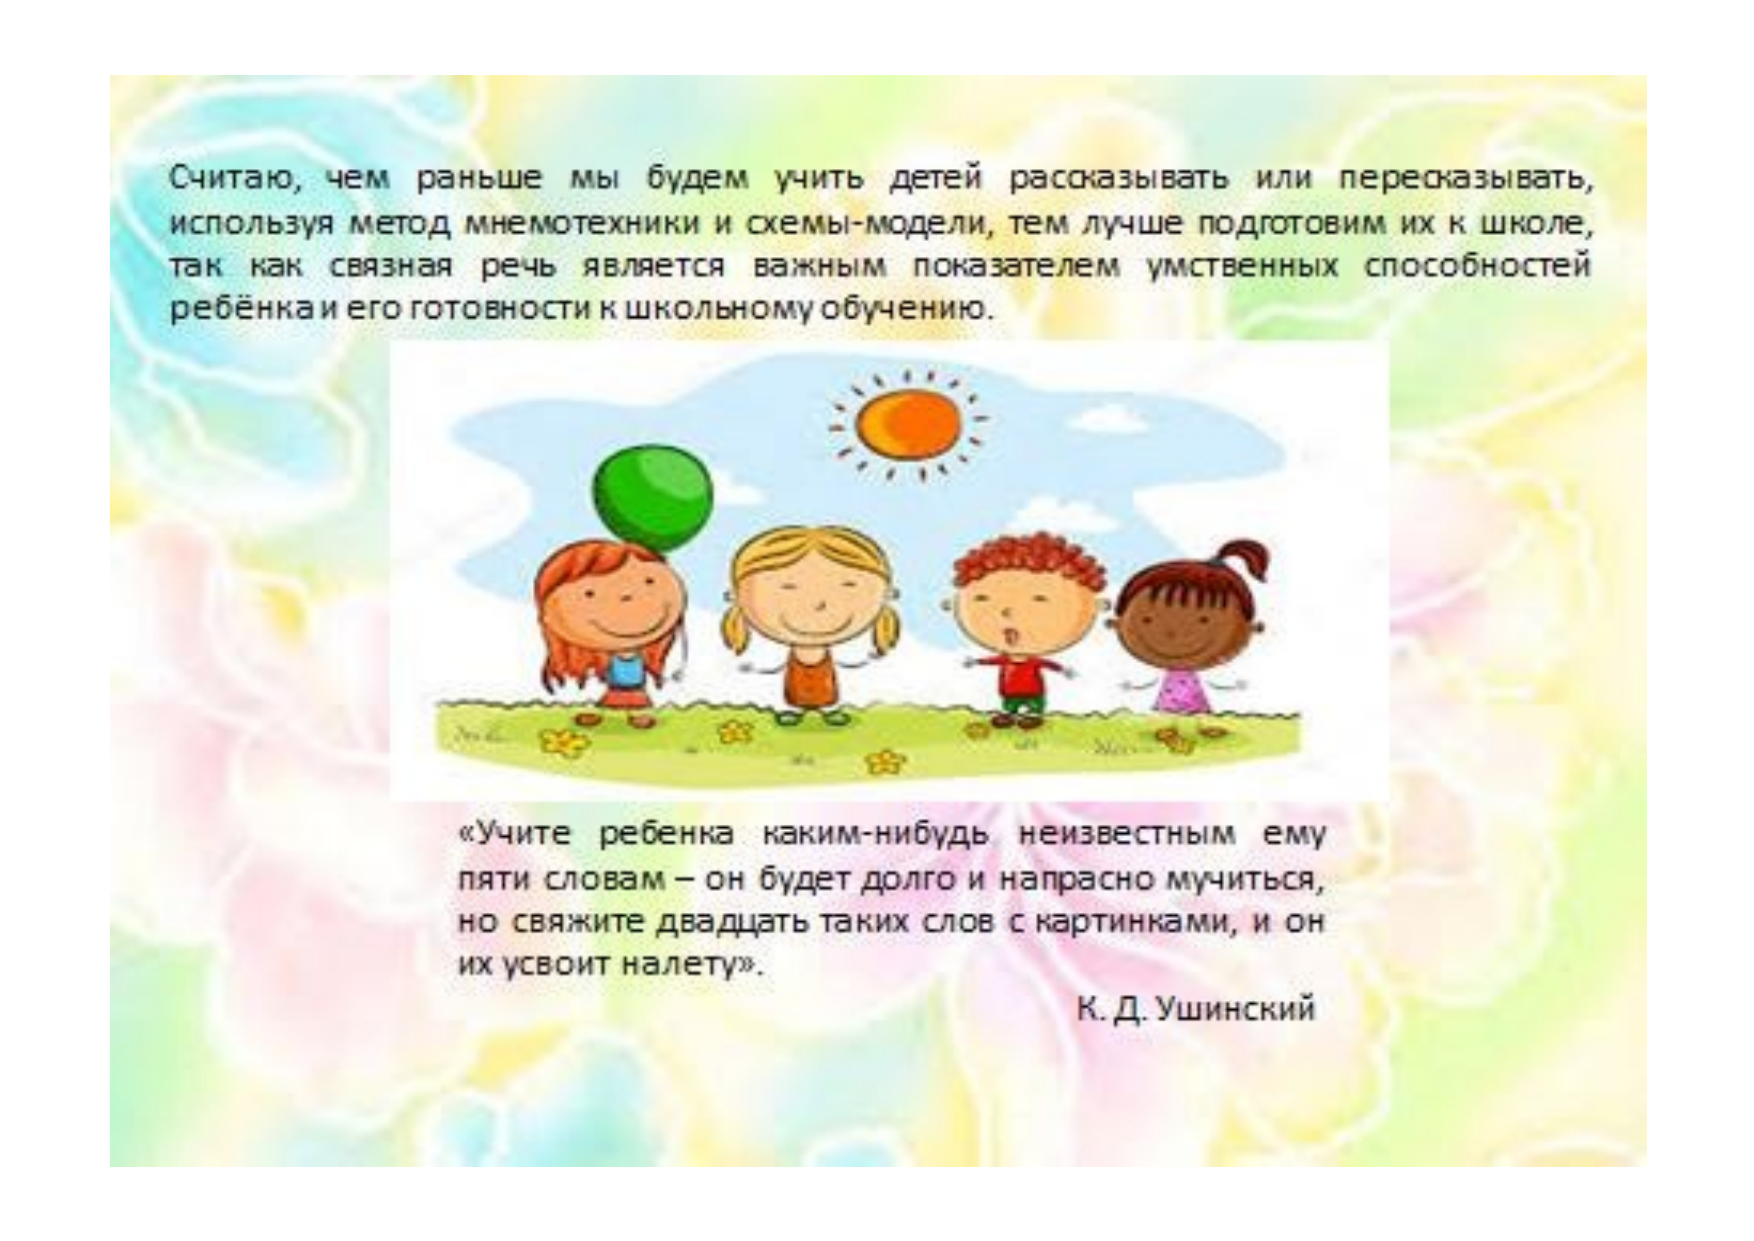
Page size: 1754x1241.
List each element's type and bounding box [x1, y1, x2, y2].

picture [109, 75, 1647, 1167]
